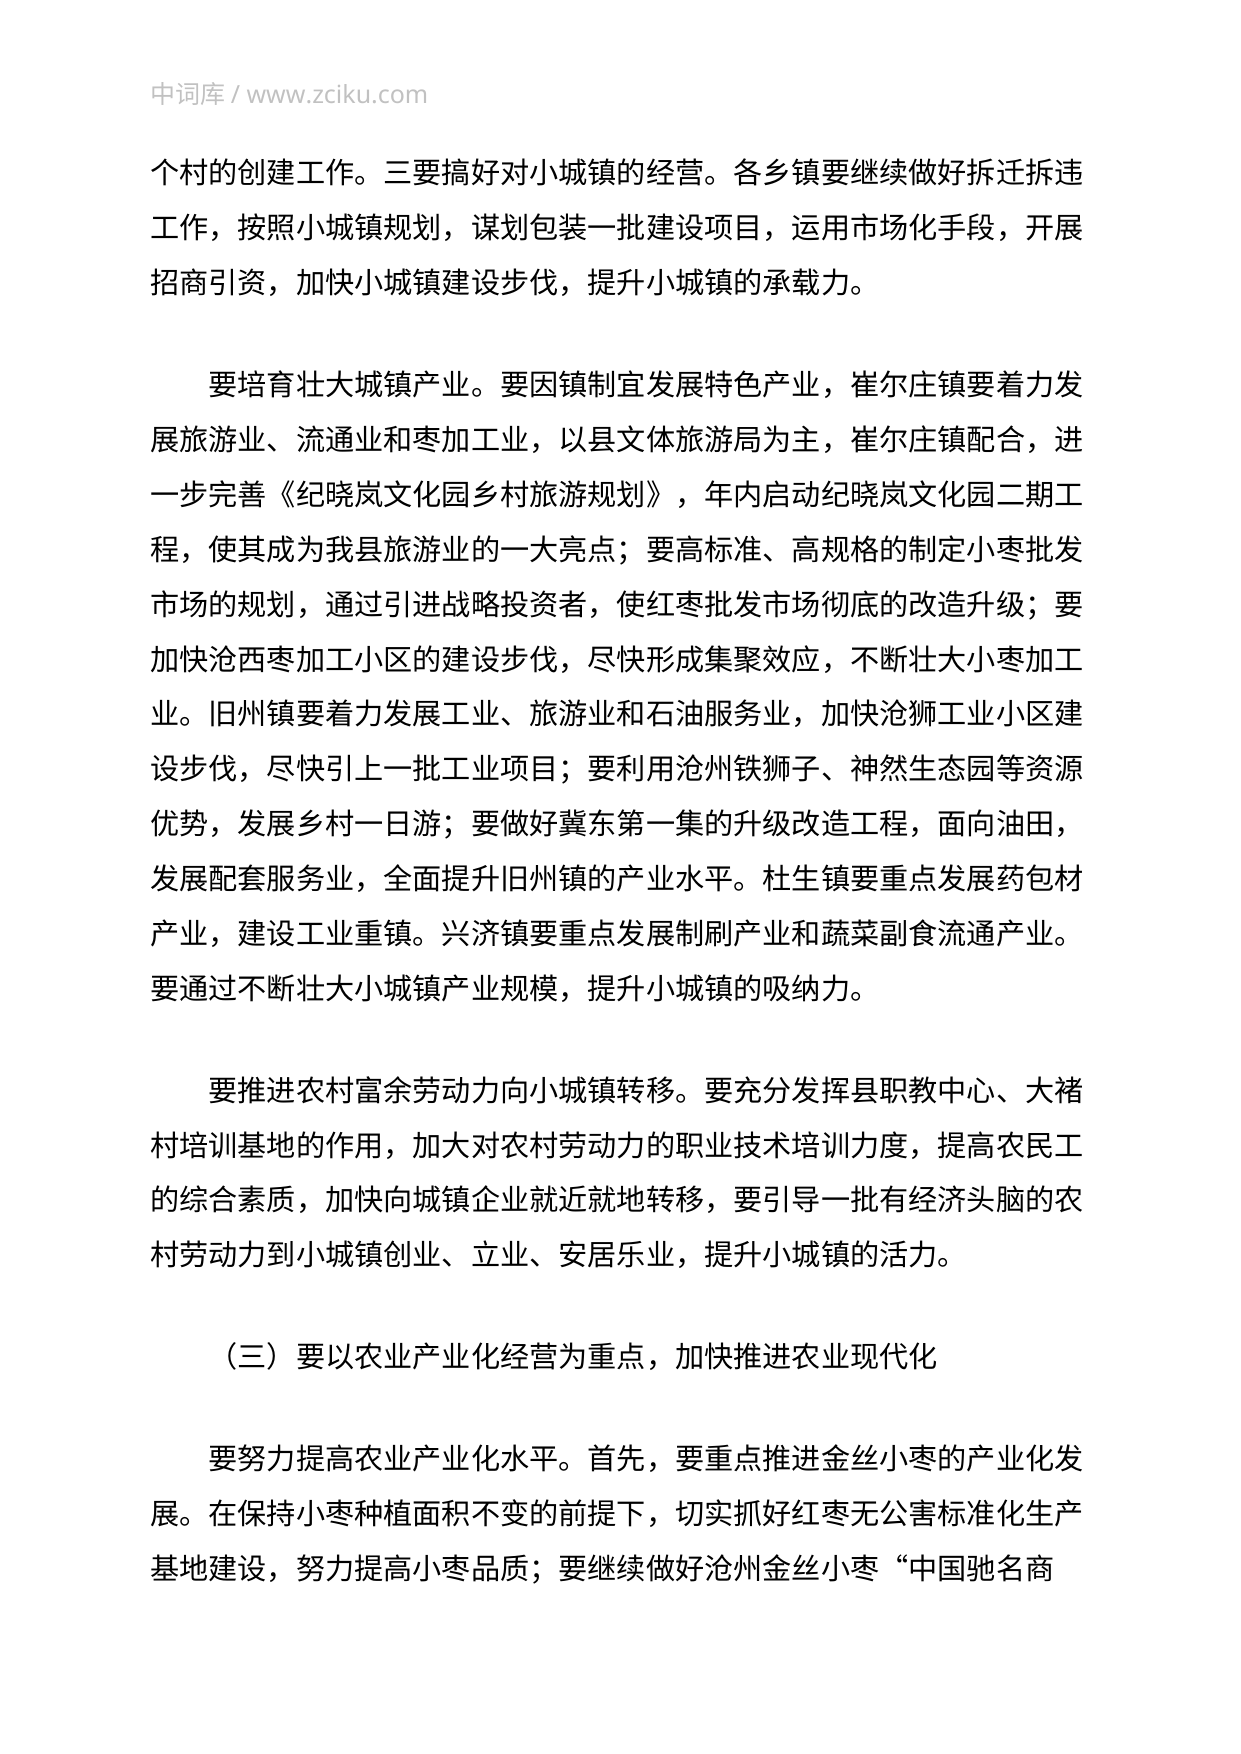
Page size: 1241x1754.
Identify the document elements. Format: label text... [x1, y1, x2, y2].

text 要推进农村富余劳动力向小城镇转移。要充分发挥县职教中心、大褚村培训基地的作用，加大对农村劳动力的职业技术培训力度，提高农民工的综合素质，加快向城镇企业就近就地转移，要引导一批有经济头脑的农村劳动力到小城镇创业、立业、安居乐业，提升小城镇的活力。 [150, 1067, 1090, 1274]
text （三）要以农业产业化经营为重点，加快推进农业现代化 [150, 1334, 1090, 1376]
text 要培育壮大城镇产业。要因镇制宜发展特色产业，崔尔庄镇要着力发展旅游业、流通业和枣加工业，以县文体旅游局为主，崔尔庄镇配合，进一步完善《纪晓岚文化园乡村旅游规划》，年内启动纪晓岚文化园二期工程，使其成为我县旅游业的一大亮点；要高标准、高规格的制定小枣批发市场的规划，通过引进战略投资者，使红枣批发市场彻底的改造升级；要加快沧西枣加工小区的建设步伐，尽快形成集聚效应，不断壮大小枣加工业。旧州镇要着力发展工业、旅游业和石油服务业，加快沧狮工业小区建设步伐，尽快引上一批工业项目；要利用沧州铁狮子、神然生态园等资源优势，发展乡村一日游；要做好冀东第一集的升级改造工程，面向油田，发展配套服务业，全面提升旧州镇的产业水平。杜生镇要重点发展药包材产业，建设工业重镇。兴济镇要重点发展制刷产业和蔬菜副食流通产业。要通过不断壮大小城镇产业规模，提升小城镇的吸纳力。 [150, 362, 1090, 1008]
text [150, 150, 1090, 302]
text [150, 1435, 1090, 1587]
